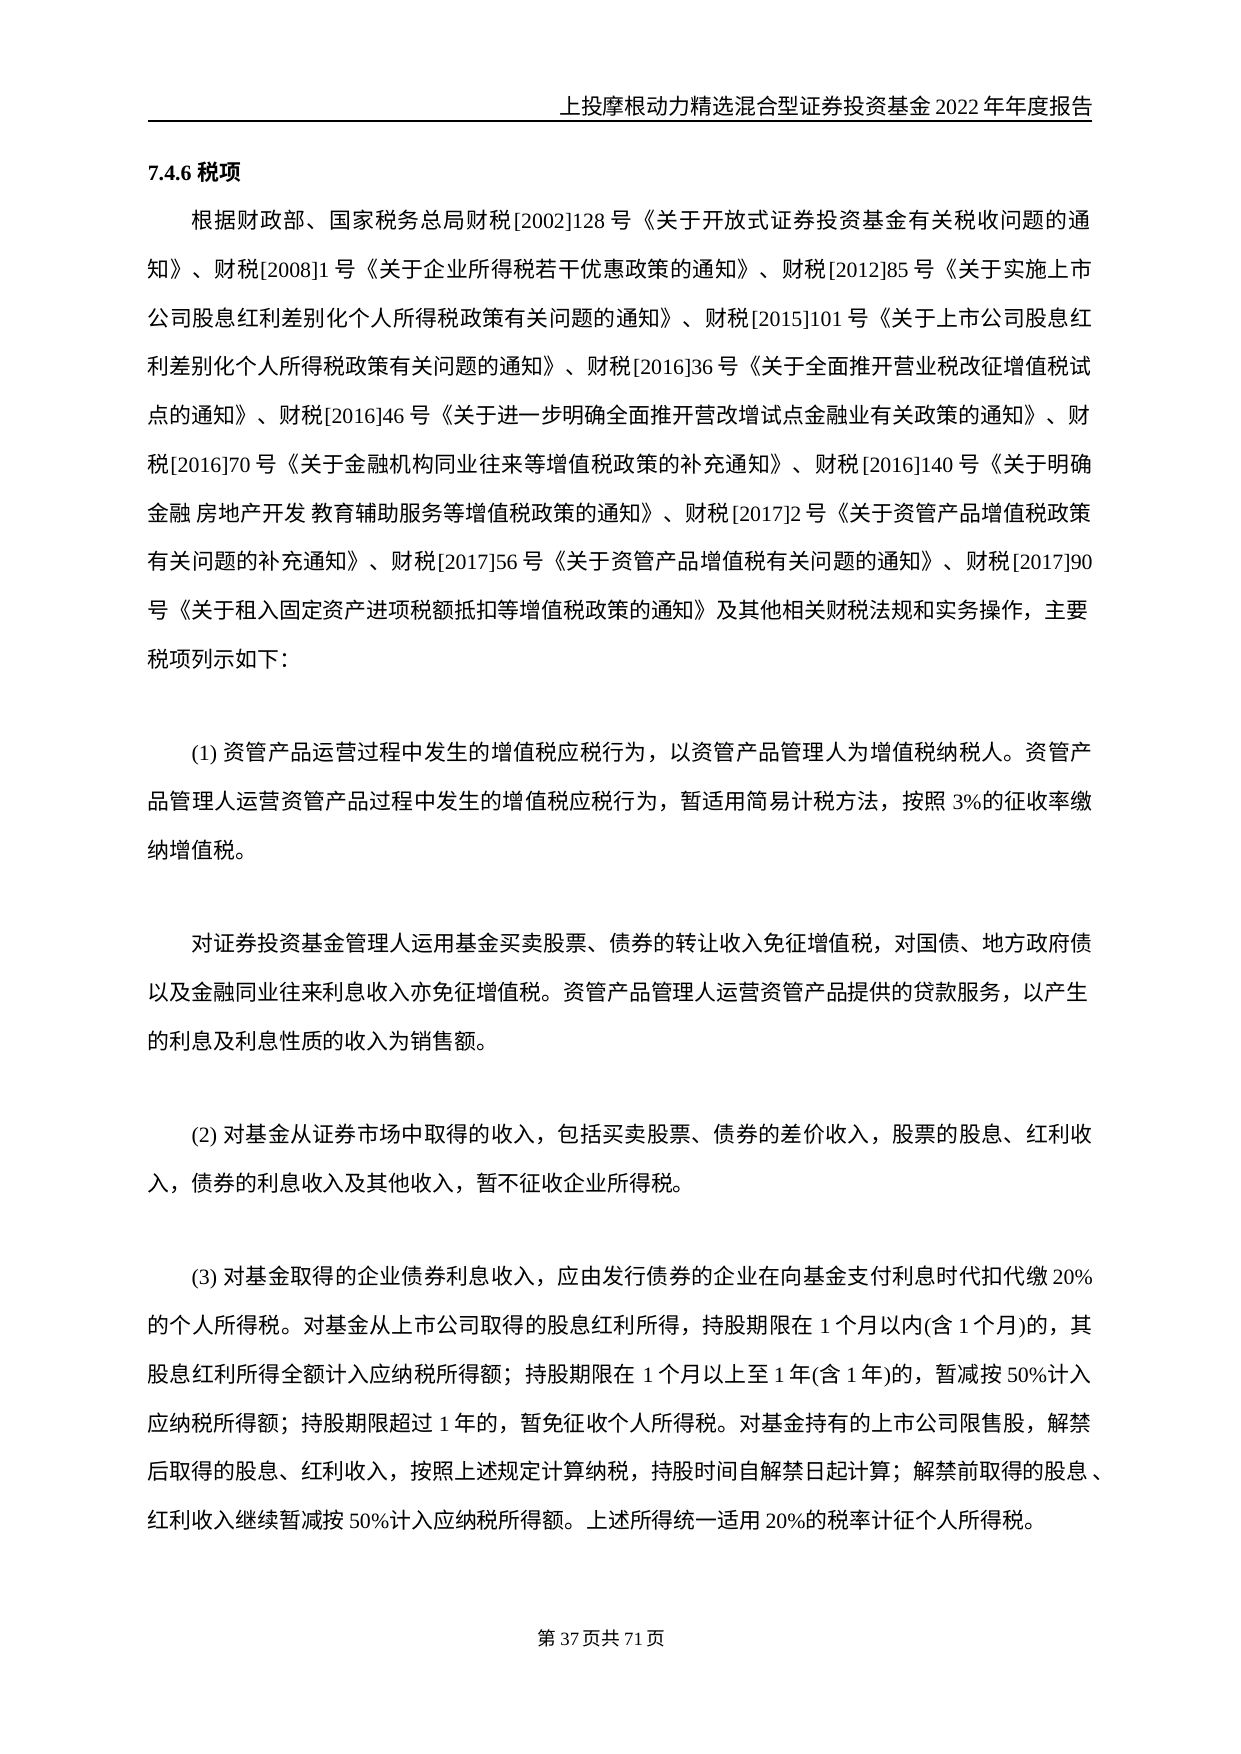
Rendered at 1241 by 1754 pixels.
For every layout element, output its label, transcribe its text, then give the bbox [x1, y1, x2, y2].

text (1) 资管产品运营过程中发生的增值税应税行为，以资管产品管理人为增值税纳税人。资管产品管理人运营资管产品过程中发生的增值税应税行为，暂适用简易计税方法，按照3%的征收率缴纳增值税。 [148, 735, 1092, 865]
text (3) 对基金取得的企业债券利息收入，应由发行债券的企业在向基金支付利息时代扣代缴20%的个人所得税。对基金从上市公司取得的股息红利所得，持股期限在1个月以内(含1个月)的，其股息红利所得全额计入应纳税所得额；持股期限在1个月以上至1年(含1年)的，暂减按50%计入应纳税所得额；持股期限超过1年的，暂免征收个人所得税。对基金持有的上市公司限售股，解禁后取得的股息、红利收入，按照上述规定计算纳税，持股时间自解禁日起计算；解禁前取得的股息、红利收入继续暂减按50%计入应纳税所得额。上述所得统一适用20%的税率计征个人所得税。 [148, 1259, 1092, 1535]
text (2) 对基金从证券市场中取得的收入，包括买卖股票、债券的差价收入，股票的股息、红利收入，债券的利息收入及其他收入，暂不征收企业所得税。 [148, 1117, 1092, 1198]
text 根据财政部、国家税务总局财税[2002]128号《关于开放式证券投资基金有关税收问题的通知》、财税[2008]1号《关于企业所得税若干优惠政策的通知》、财税[2012]85号《关于实施上市公司股息红利差别化个人所得税政策有关问题的通知》、财税[2015]101号《关于上市公司股息红利差别化个人所得税政策有关问题的通知》、财税[2016]36号《关于全面推开营业税改征增值税试点的通知》、财税[2016]46号《关于进一步明确全面推开营改增试点金融业有关政策的通知》、财税[2016]70号《关于金融机构同业往来等增值税政策的补充通知》、财税[2016]140号《关于明确金融 房地产开发 教育辅助服务等增值税政策的通知》、财税[2017]2号《关于资管产品增值税政策有关问题的补充通知》、财税[2017]56号《关于资管产品增值税有关问题的通知》、财税[2017]90号《关于租入固定资产进项税额抵扣等增值税政策的通知》及其他相关财税法规和实务操作，主要税项列示如下： [148, 203, 1092, 674]
text 对证券投资基金管理人运用基金买卖股票、债券的转让收入免征增值税，对国债、地方政府债以及金融同业往来利息收入亦免征增值税。资管产品管理人运营资管产品提供的贷款服务，以产生的利息及利息性质的收入为销售额。 [148, 926, 1092, 1056]
text 7.4.6 税项 [148, 154, 1092, 187]
